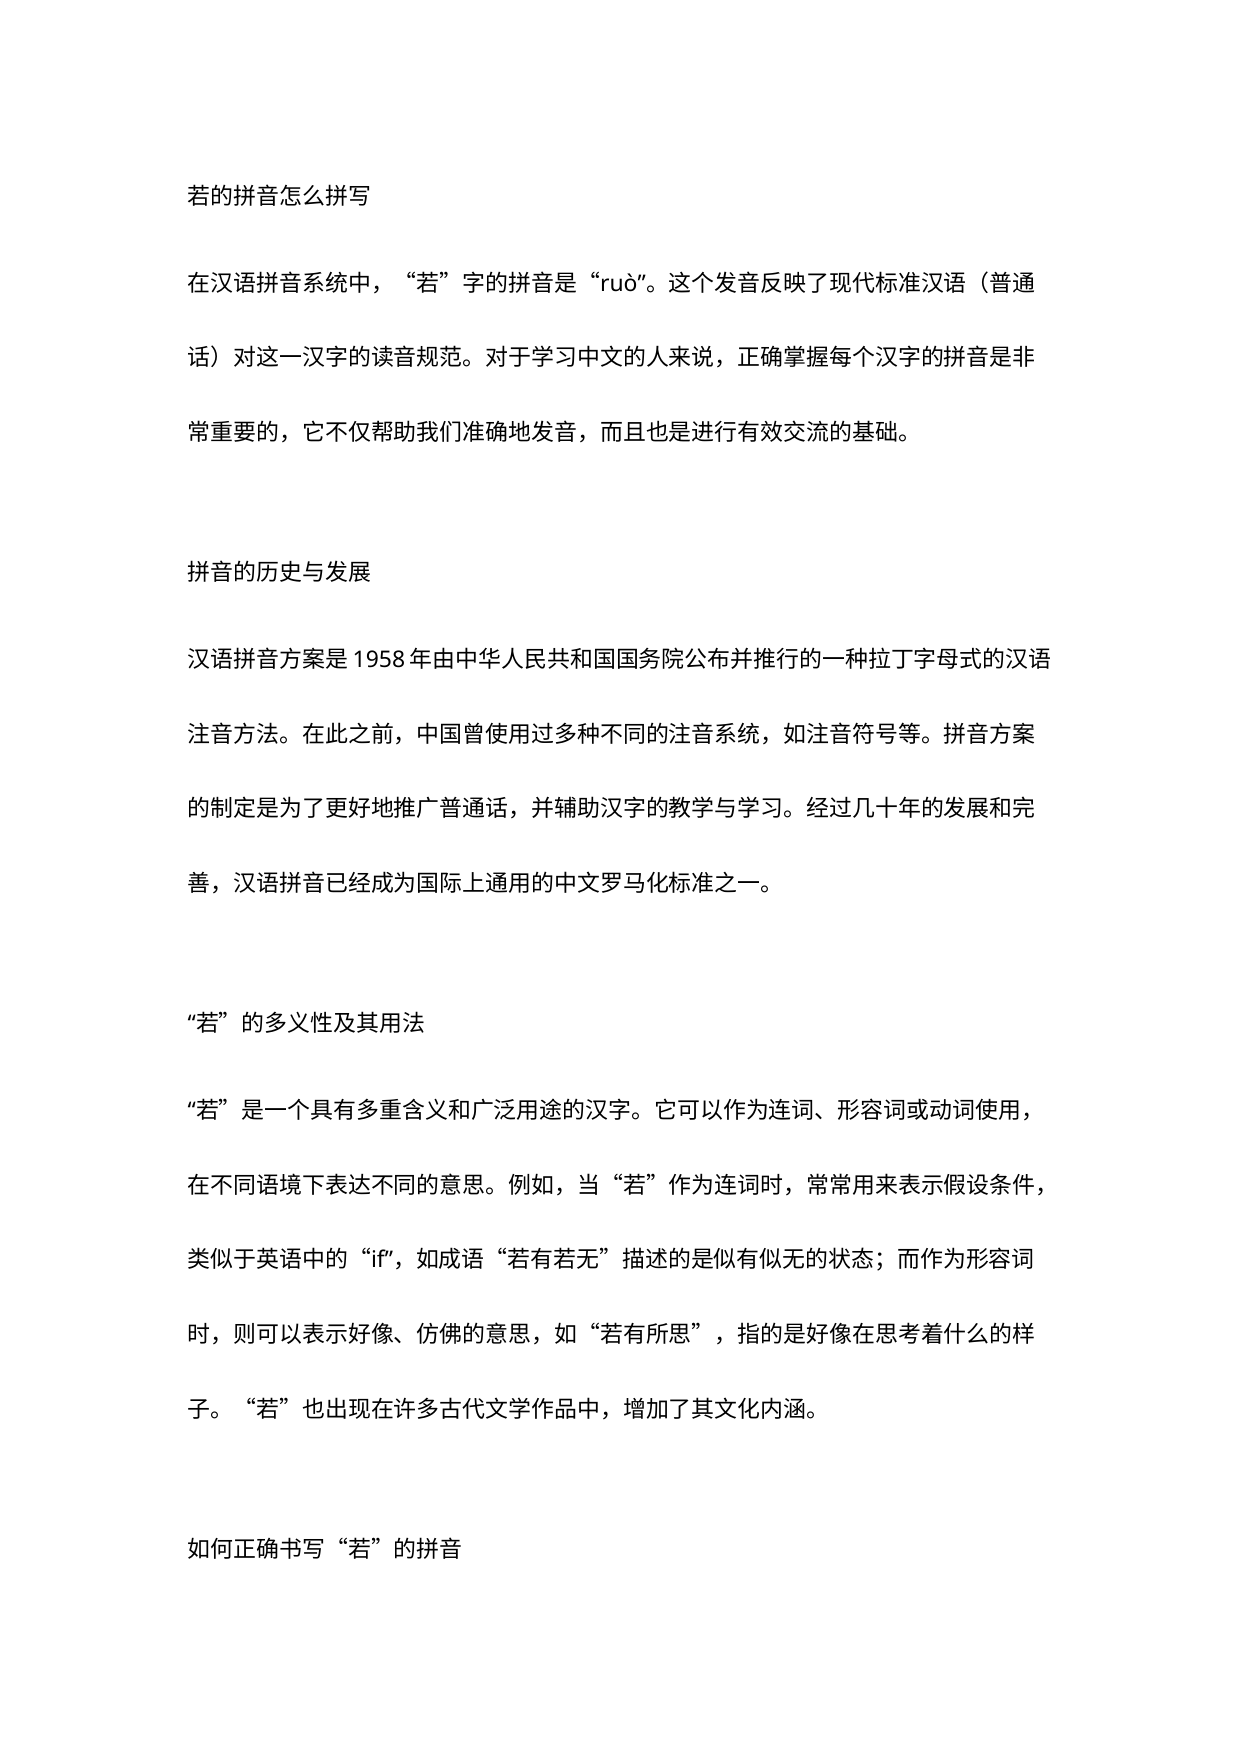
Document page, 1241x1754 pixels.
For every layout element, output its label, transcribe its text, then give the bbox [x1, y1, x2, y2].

text 拼音的历史与发展 [187, 538, 1053, 603]
text 在汉语拼音系统中，“若”字的拼音是“ruò”。这个发音反映了现代标准汉语（普通话）对这一汉字的读音规范。对于学习中文的人来说，正确掌握每个汉字的拼音是非常重要的，它不仅帮助我们准确地发音，而且也是进行有效交流的基础。 [187, 248, 1053, 463]
text “若”的多义性及其用法 [187, 989, 1053, 1054]
text 汉语拼音方案是1958年由中华人民共和国国务院公布并推行的一种拉丁字母式的汉语注音方法。在此之前，中国曾使用过多种不同的注音系统，如注音符号等。拼音方案的制定是为了更好地推广普通话，并辅助汉字的教学与学习。经过几十年的发展和完善，汉语拼音已经成为国际上通用的中文罗马化标准之一。 [187, 625, 1053, 914]
text “若”是一个具有多重含义和广泛用途的汉字。它可以作为连词、形容词或动词使用，在不同语境下表达不同的意思。例如，当“若”作为连词时，常常用来表示假设条件，类似于英语中的“if”，如成语“若有若无”描述的是似有似无的状态；而作为形容词时，则可以表示好像、仿佛的意思，如“若有所思”，指的是好像在思考着什么的样子。“若”也出现在许多古代文学作品中，增加了其文化内涵。 [187, 1076, 1053, 1440]
text 若的拼音怎么拼写 [187, 162, 1053, 227]
text 如何正确书写“若”的拼音 [187, 1515, 1053, 1580]
